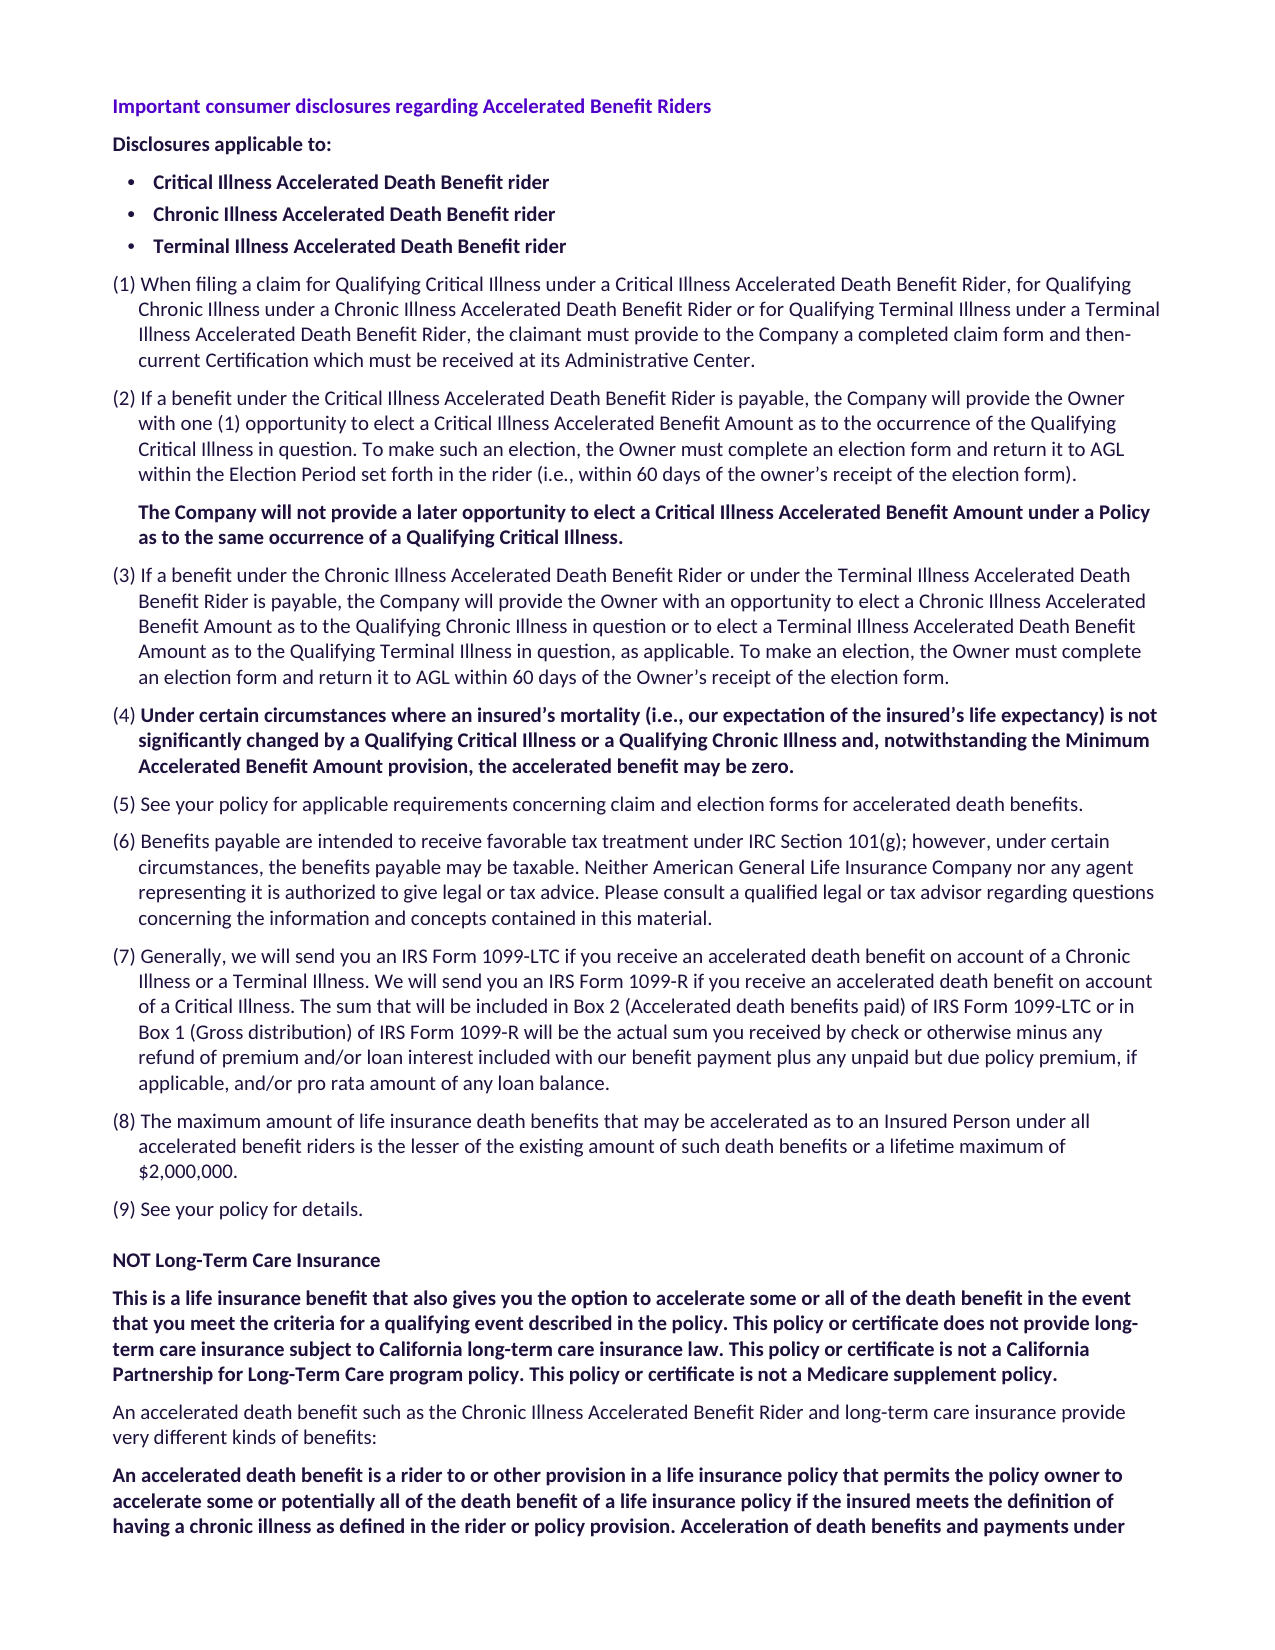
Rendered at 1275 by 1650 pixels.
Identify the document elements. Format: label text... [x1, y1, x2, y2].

text Important consumer disclosures regarding Accelerated Benefit Riders [112, 94, 1162, 119]
text NOT Long-Term Care Insurance [112, 1247, 1162, 1272]
list Terminal Illness Accelerated Death Benefit rider [127, 233, 1162, 258]
list Chronic Illness Accelerated Death Benefit rider [127, 201, 1162, 227]
text (9) See your policy for details. [112, 1197, 1162, 1222]
text (8) The maximum amount of life insurance death benefits that may be accelerated as to an Insured Person under all accelerated benefit riders is the lesser of the existing amount of such death benefits or a lifetime maximum of $2,000,000. [112, 1108, 1162, 1184]
text (4) Under certain circumstances where an insured’s mortality (i.e., our expectation of the insured’s life expectancy) is not significantly changed by a Qualifying Critical Illness or a Qualifying Chronic Illness and, notwithstanding the Minimum Accelerated Benefit Amount provision, the accelerated benefit may be zero. [112, 702, 1162, 778]
text (1) When filing a claim for Qualifying Critical Illness under a Critical Illness Accelerated Death Benefit Rider, for Qualifying Chronic Illness under a Chronic Illness Accelerated Death Benefit Rider or for Qualifying Terminal Illness under a Terminal Illness Accelerated Death Benefit Rider, the claimant must provide to the Company a completed claim form and then-current Certification which must be received at its Administrative Center. [112, 271, 1162, 372]
text (2) If a benefit under the Critical Illness Accelerated Death Benefit Rider is payable, the Company will provide the Owner with one (1) opportunity to elect a Critical Illness Accelerated Benefit Amount as to the occurrence of the Qualifying Critical Illness in question. To make such an election, the Owner must complete an election form and return it to AGL within the Election Period set forth in the rider (i.e., within 60 days of the owner’s receipt of the election form). [112, 385, 1162, 487]
text An accelerated death benefit such as the Chronic Illness Accelerated Benefit Rider and long-term care insurance provide very different kinds of benefits: [112, 1399, 1162, 1450]
text This is a life insurance benefit that also gives you the option to accelerate some or all of the death benefit in the event that you meet the criteria for a qualifying event described in the policy. This policy or certificate does not provide long-term care insurance subject to California long-term care insurance law. This policy or certificate is not a California Partnership for Long-Term Care program policy. This policy or certificate is not a Medicare supplement policy. [112, 1285, 1162, 1387]
list Critical Illness Accelerated Death Benefit rider [127, 169, 1162, 195]
text Disclosures applicable to: [112, 132, 1162, 157]
text (7) Generally, we will send you an IRS Form 1099-LTC if you receive an accelerated death benefit on account of a Chronic Illness or a Terminal Illness. We will send you an IRS Form 1099-R if you receive an accelerated death benefit on account of a Critical Illness. The sum that will be included in Box 2 (Accelerated death benefits paid) of IRS Form 1099-LTC or in Box 1 (Gross distribution) of IRS Form 1099-R will be the actual sum you received by check or otherwise minus any refund of premium and/or loan interest included with our benefit payment plus any unpaid but due policy premium, if applicable, and/or pro rata amount of any loan balance. [112, 943, 1162, 1095]
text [112, 1462, 1162, 1539]
text The Company will not provide a later opportunity to elect a Critical Illness Accelerated Benefit Amount under a Policy as to the same occurrence of a Qualifying Critical Illness. [138, 499, 1162, 550]
text (5) See your policy for applicable requirements concerning claim and election forms for accelerated death benefits. [112, 791, 1162, 816]
text (3) If a benefit under the Chronic Illness Accelerated Death Benefit Rider or under the Terminal Illness Accelerated Death Benefit Rider is payable, the Company will provide the Owner with an opportunity to elect a Chronic Illness Accelerated Benefit Amount as to the Qualifying Chronic Illness in question or to elect a Terminal Illness Accelerated Death Benefit Amount as to the Qualifying Terminal Illness in question, as applicable. To make an election, the Owner must complete an election form and return it to AGL within 60 days of the Owner’s receipt of the election form. [112, 562, 1162, 689]
text (6) Benefits payable are intended to receive favorable tax treatment under IRC Section 101(g); however, under certain circumstances, the benefits payable may be taxable. Neither American General Life Insurance Company nor any agent representing it is authorized to give legal or tax advice. Please consult a qualified legal or tax advisor regarding questions concerning the information and concepts contained in this material. [112, 829, 1162, 930]
